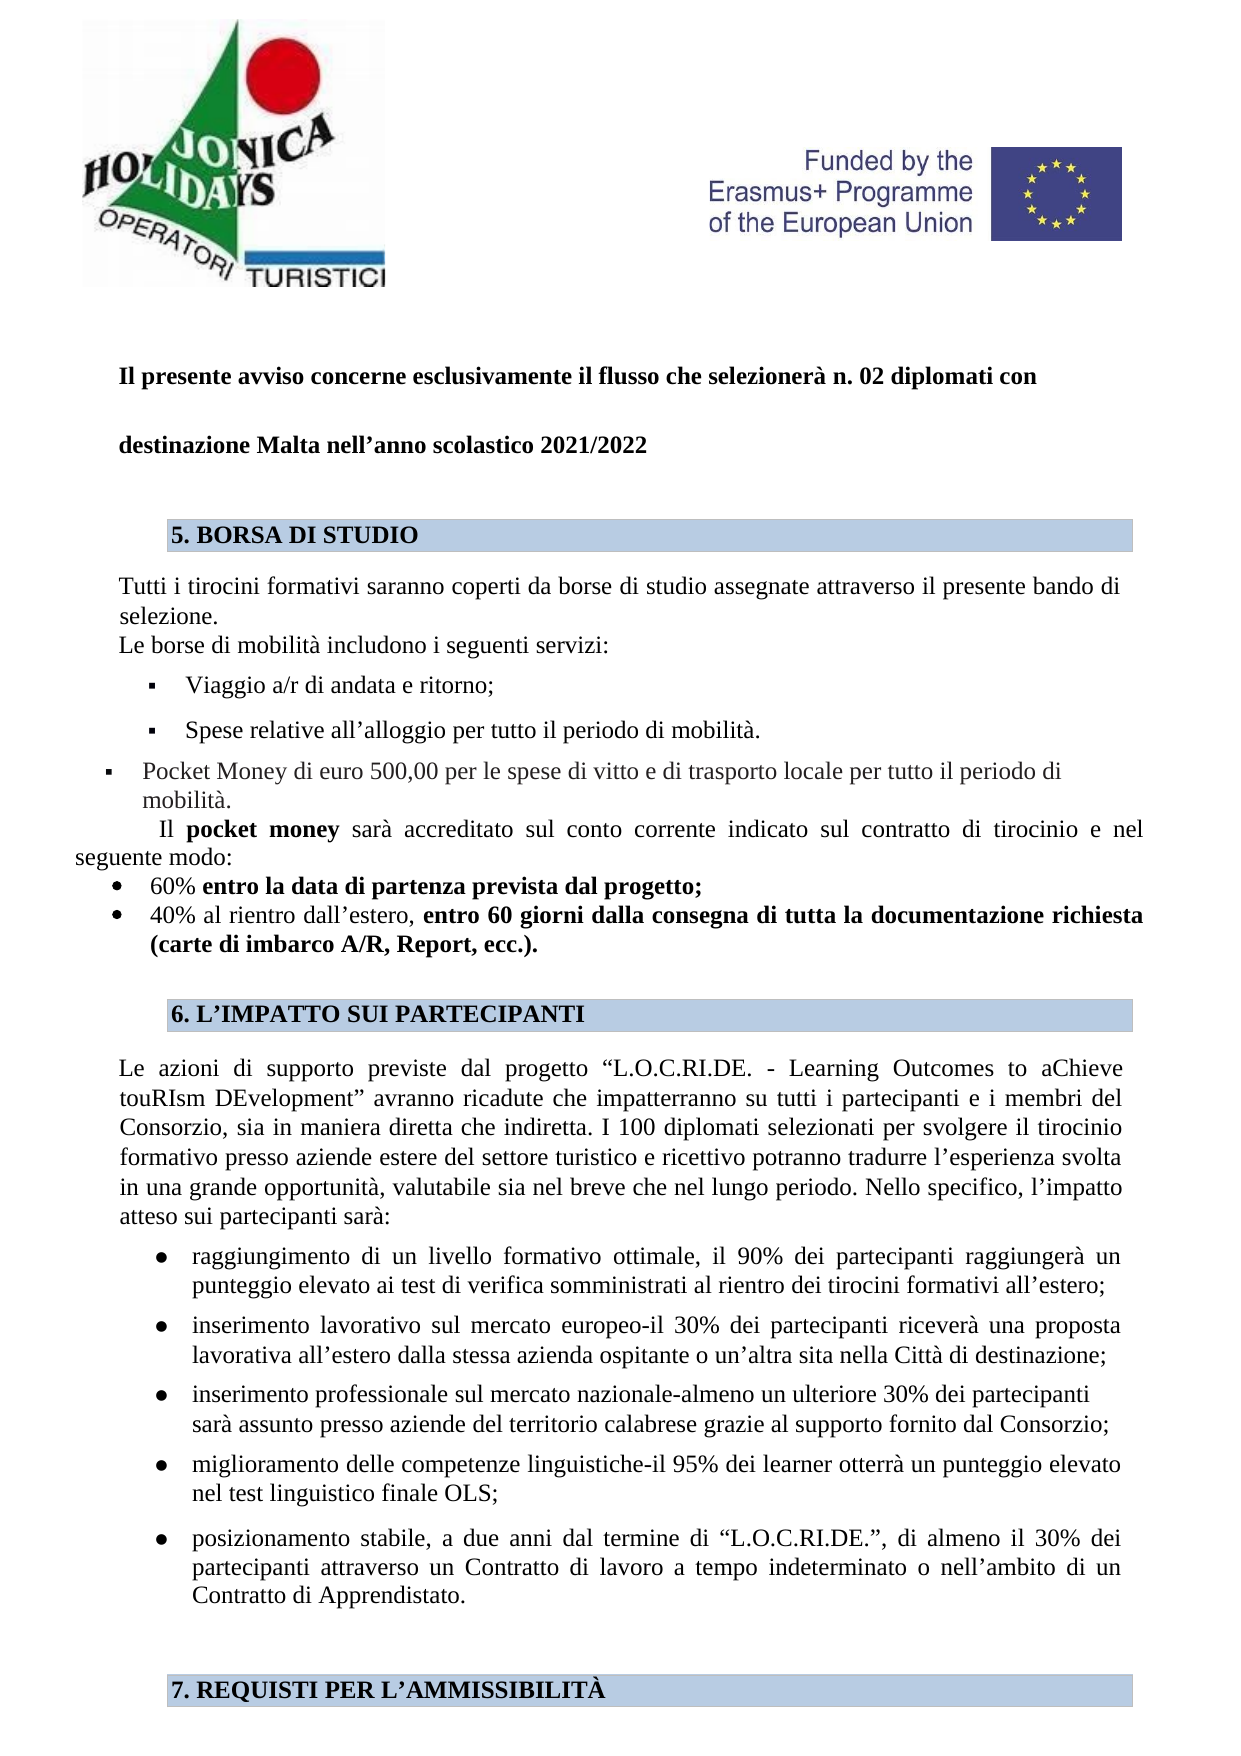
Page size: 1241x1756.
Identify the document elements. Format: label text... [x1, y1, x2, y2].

text Le borse di mobilità includono i seguenti servizi: [118, 630, 1144, 659]
text Il pocket money sarà accreditato sul conto corrente indicato sul contratto di tirocinio e nel seguente modo: [75, 814, 1144, 871]
list raggiungimento di un livello formativo ottimale, il 90% dei partecipanti raggiungerà un punteggio elevato ai test di verifica somministrati al rientro dei tirocini formativi all’estero; [154, 1241, 1122, 1299]
list inserimento lavorativo sul mercato europeo-il 30% dei partecipanti riceverà una proposta lavorativa all’estero dalla stessa azienda ospitante o un’altra sita nella Città di destinazione; [154, 1311, 1123, 1368]
list Pocket Money di euro 500,00 per le spese di vitto e di trasporto locale per tutto il periodo di mobilità. [104, 756, 1144, 814]
picture [709, 147, 1122, 241]
list posizionamento stabile, a due anni dal termine di “L.O.C.RI.DE.”, di almeno il 30% dei partecipanti attraverso un Contratto di lavoro a tempo indeterminato o nell’ambito di un Contratto di Apprendistato. [154, 1523, 1123, 1609]
list Spese relative all’alloggio per tutto il periodo di mobilità. [148, 715, 1144, 744]
picture [82, 19, 386, 287]
text Tutti i tirocini formativi saranno coperti da borse di studio assegnate attraverso il presente bando di selezione. [118, 571, 1144, 629]
list Viaggio a/r di andata e ritorno; [148, 671, 1144, 700]
list miglioramento delle competenze linguistiche-il 95% dei learner otterrà un punteggio elevato nel test linguistico finale OLS; [154, 1449, 1123, 1507]
text Le azioni di supporto previste dal progetto “L.O.C.RI.DE. - Learning Outcomes to aChieve touRIsm DEvelopment” avranno ricadute che impatterranno su tutti i partecipanti e i membri del Consorzio, sia in maniera diretta che indiretta. I 100 diplomati selezionati per svolgere il tirocinio formativo presso aziende estere del settore turistico e ricettivo potranno tradurre l’esperienza svolta in una grande opportunità, valutabile sia nel breve che nel lungo periodo. Nello specifico, l’impatto atteso sui partecipanti sarà: [118, 1053, 1123, 1230]
list inserimento professionale sul mercato nazionale-almeno un ulteriore 30% dei partecipanti sarà assunto presso aziende del territorio calabrese grazie al supporto fornito dal Consorzio; [154, 1379, 1123, 1437]
list 60% entro la data di partenza prevista dal progetto; [112, 871, 1144, 900]
list 40% al rientro dall’estero, entro 60 giorni dalla consegna di tutta la documentazione richiesta (carte di imbarco A/R, Report, ecc.). [112, 900, 1144, 957]
text Il presente avviso concerne esclusivamente il flusso che selezionerà n. 02 diplomati con destinazione Malta nell’anno scolastico 2021/2022 [118, 361, 1054, 459]
